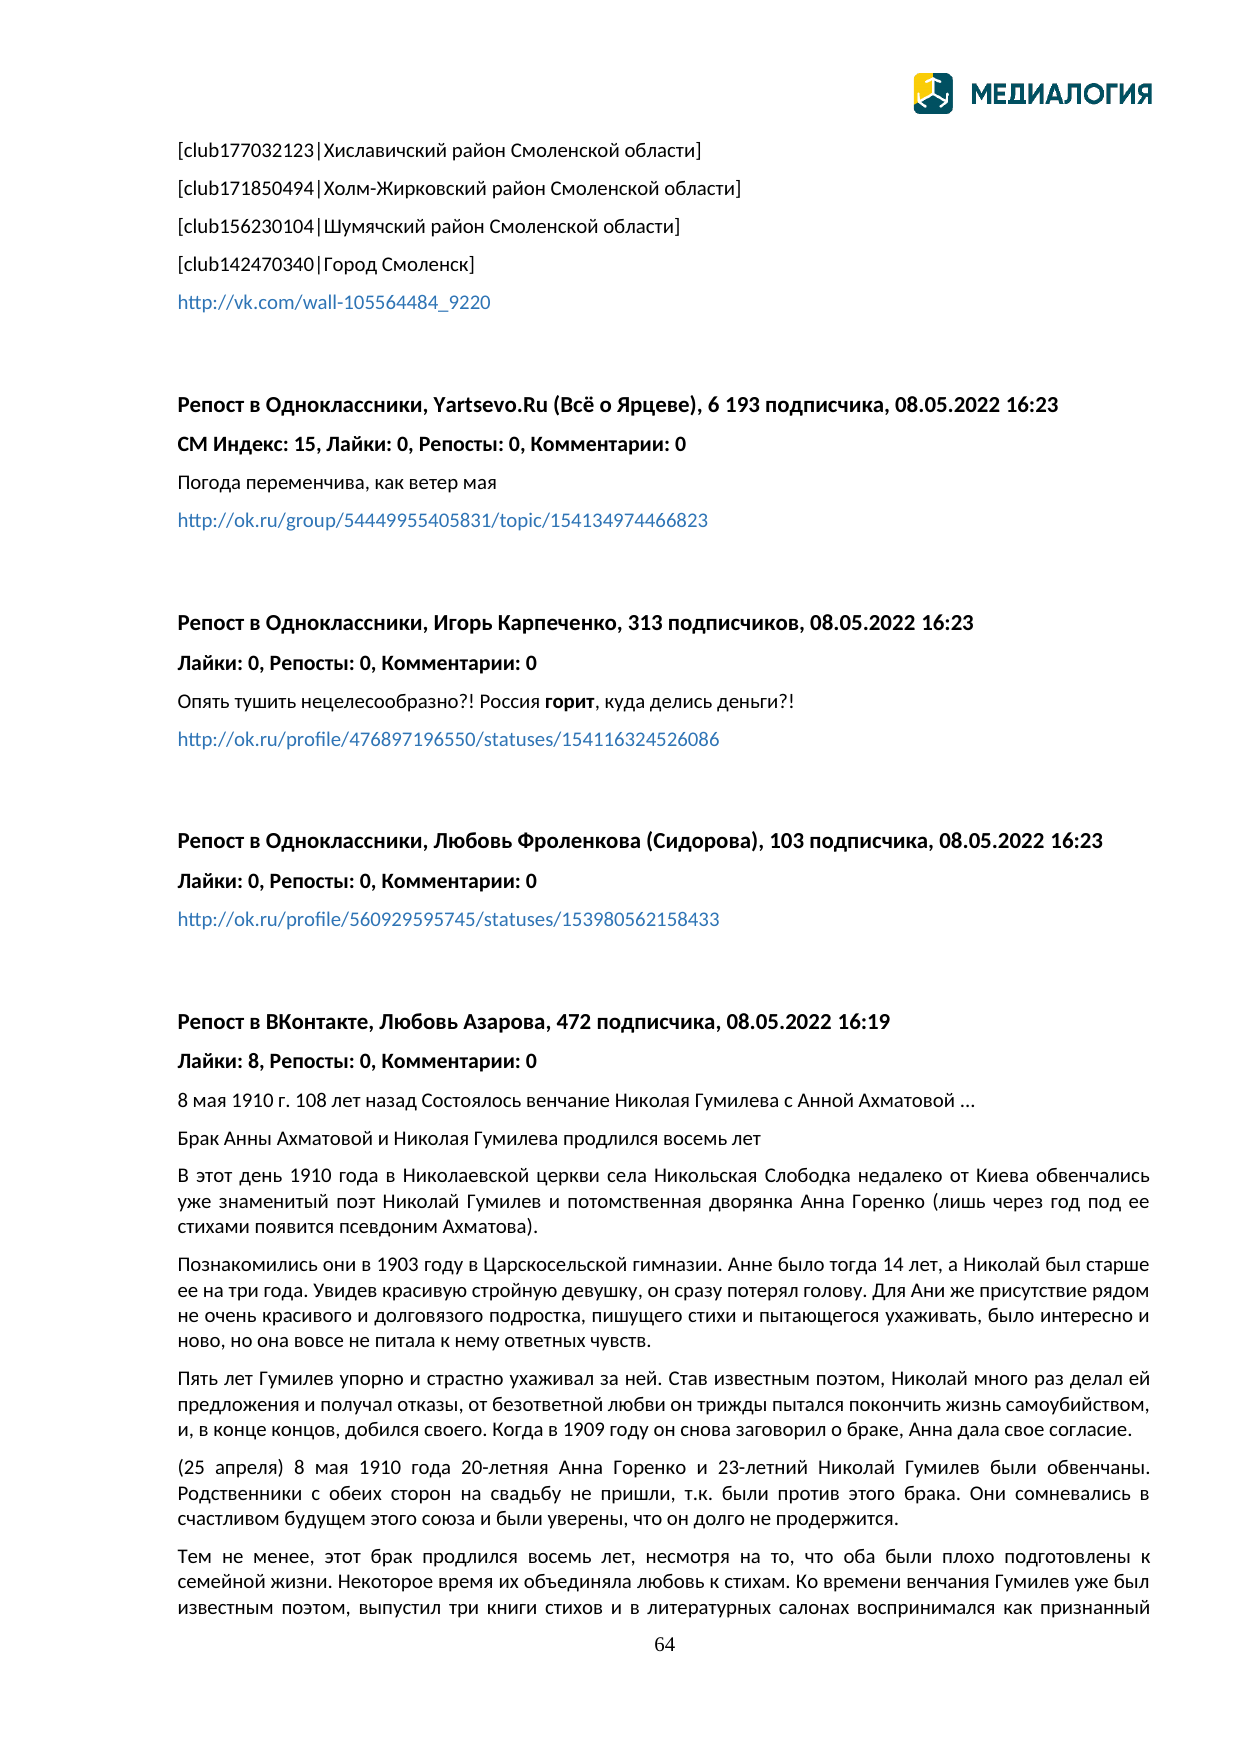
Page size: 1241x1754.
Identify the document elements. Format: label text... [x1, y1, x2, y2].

text Пять лет Гумилев упорно и страстно ухаживал за ней. Став известным поэтом, Николай много раз делал ей предложения и получал отказы, от безответной любви он трижды пытался покончить жизнь самоубийством, и, в конце концов, добился своего. Когда в 1909 году он снова заговорил о браке, Анна дала свое согласие. [177, 1366, 1152, 1442]
text 8 мая 1910 г. 108 лет назад Состоялось венчание Николая Гумилева с Анной Ахматовой ... [177, 1087, 1152, 1112]
text Лайки: 0, Репосты: 0, Комментарии: 0 [177, 649, 1152, 675]
text Репост в ВКонтакте, Любовь Азарова, 472 подписчика, 08.05.2022 16:19 [177, 1007, 1152, 1035]
picture [913, 73, 1152, 114]
text Лайки: 0, Репосты: 0, Комментарии: 0 [177, 867, 1152, 894]
text СМ Индекс: 15, Лайки: 0, Репосты: 0, Комментарии: 0 [177, 430, 1152, 457]
text Лайки: 8, Репосты: 0, Комментарии: 0 [177, 1048, 1152, 1074]
text (25 апреля) 8 мая 1910 года 20-летняя Анна Горенко и 23-летний Николай Гумилев были обвенчаны. Родственники с обеих сторон на свадьбу не пришли, т.к. были против этого брака. Они сомневались в счастливом будущем этого союза и были уверены, что он долго не продержится. [177, 1454, 1152, 1531]
text Опять тушить нецелесообразно?! Россия горит, куда делись деньги?! [177, 688, 1152, 713]
text http://vk.com/wall-105564484_9220 [177, 289, 1152, 314]
text Репост в Одноклассники, Yartsevo.Ru (Всё о Ярцеве), 6 193 подписчика, 08.05.2022 16:23 [177, 390, 1152, 418]
text Репост в Одноклассники, Любовь Фроленкова (Сидорова), 103 подписчика, 08.05.2022 16:23 [177, 827, 1152, 854]
text http://ok.ru/profile/560929595745/statuses/153980562158433 [177, 906, 1152, 932]
text Репост в Одноклассники, Игорь Карпеченко, 313 подписчиков, 08.05.2022 16:23 [177, 608, 1152, 636]
text [club171850494|Холм-Жирковский район Смоленской области] [177, 175, 1152, 201]
text [club156230104|Шумячский район Смоленской области] [177, 213, 1152, 238]
text Познакомились они в 1903 году в Царскосельской гимназии. Анне было тогда 14 лет, а Николай был старше ее на три года. Увидев красивую стройную девушку, он сразу потерял голову. Для Ани же присутствие рядом не очень красивого и долговязого подростка, пишущего стихи и пытающегося ухаживать, было интересно и ново, но она вовсе не питала к нему ответных чувств. [177, 1251, 1152, 1353]
text Брак Анны Ахматовой и Николая Гумилева продлился восемь лет [177, 1125, 1152, 1150]
text [club177032123|Хиславичский район Смоленской области] [177, 137, 1152, 163]
text http://ok.ru/group/54449955405831/topic/154134974466823 [177, 507, 1152, 533]
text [177, 1543, 1152, 1619]
text Погода переменчива, как ветер мая [177, 469, 1152, 495]
text http://ok.ru/profile/476897196550/statuses/154116324526086 [177, 726, 1152, 751]
text В этот день 1910 года в Николаевской церкви села Никольская Слободка недалеко от Киева обвенчались уже знаменитый поэт Николай Гумилев и потомственная дворянка Анна Горенко (лишь через год под ее стихами появится псевдоним Ахматова). [177, 1163, 1152, 1239]
text [club142470340|Город Смоленск] [177, 251, 1152, 276]
